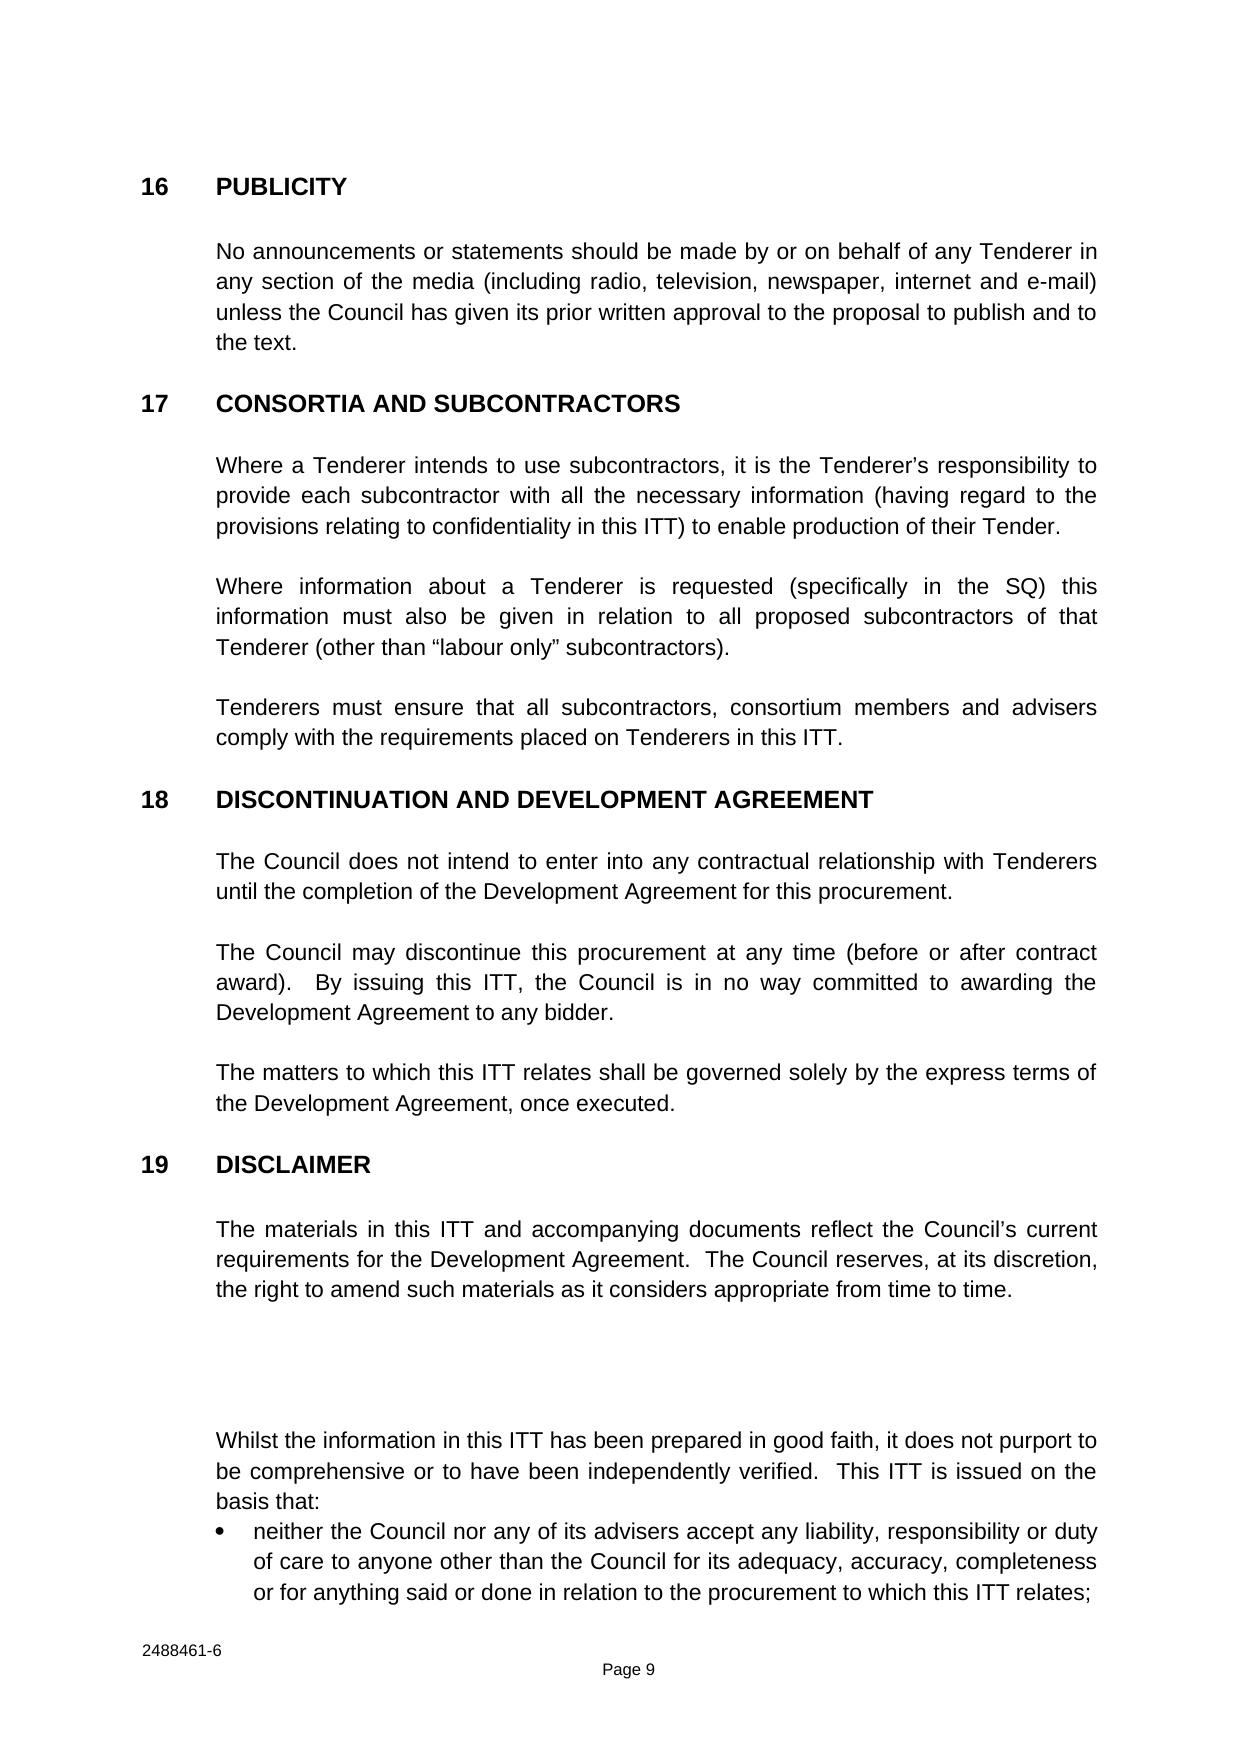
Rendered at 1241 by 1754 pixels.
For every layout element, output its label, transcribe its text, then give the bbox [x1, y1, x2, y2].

text Where information about a Tenderer is requested (specifically in the SQ) this information must also be given in relation to all proposed subcontractors of that Tenderer (other than “labour only” subcontractors). [216, 573, 1098, 660]
subtitle Disclaimer [141, 1150, 1098, 1179]
subtitle Consortia AND SUBCONTRACTORS [141, 389, 1098, 418]
text Whilst the information in this ITT has been prepared in good faith, it does not purport to be comprehensive or to have been independently verified. This ITT is issued on the basis that: [216, 1427, 1098, 1514]
text The Council does not intend to enter into any contractual relationship with Tenderers until the completion of the Development Agreement for this procurement. [216, 848, 1098, 904]
text The matters to which this ITT relates shall be governed solely by the express terms of the Development Agreement, once executed. [216, 1059, 1098, 1116]
list neither the Council nor any of its advisers accept any liability, responsibility or duty of care to anyone other than the Council for its adequacy, accuracy, completeness or for anything said or done in relation to the procurement to which this ITT relates; [216, 1518, 1098, 1605]
text Where a Tenderer intends to use subcontractors, it is the Tenderer’s responsibility to provide each subcontractor with all the necessary information (having regard to the provisions relating to confidentiality in this ITT) to enable production of their Tender. [216, 452, 1098, 539]
text The Council may discontinue this procurement at any time (before or after contract award). By issuing this ITT, the Council is in no way committed to awarding the Development Agreement to any bidder. [216, 938, 1098, 1025]
subtitle Discontinuation and Development Agreement [141, 784, 1098, 813]
text The materials in this ITT and accompanying documents reflect the Council’s current requirements for the Development Agreement. The Council reserves, at its discretion, the right to amend such materials as it considers appropriate from time to time. [216, 1216, 1098, 1303]
text No announcements or statements should be made by or on behalf of any Tenderer in any section of the media (including radio, television, newspaper, internet and e-mail) unless the Council has given its prior written approval to the proposal to publish and to the text. [216, 238, 1098, 355]
subtitle Publicity [141, 172, 1098, 201]
text Tenderers must ensure that all subcontractors, consortium members and advisers comply with the requirements placed on Tenderers in this ITT. [216, 694, 1098, 751]
